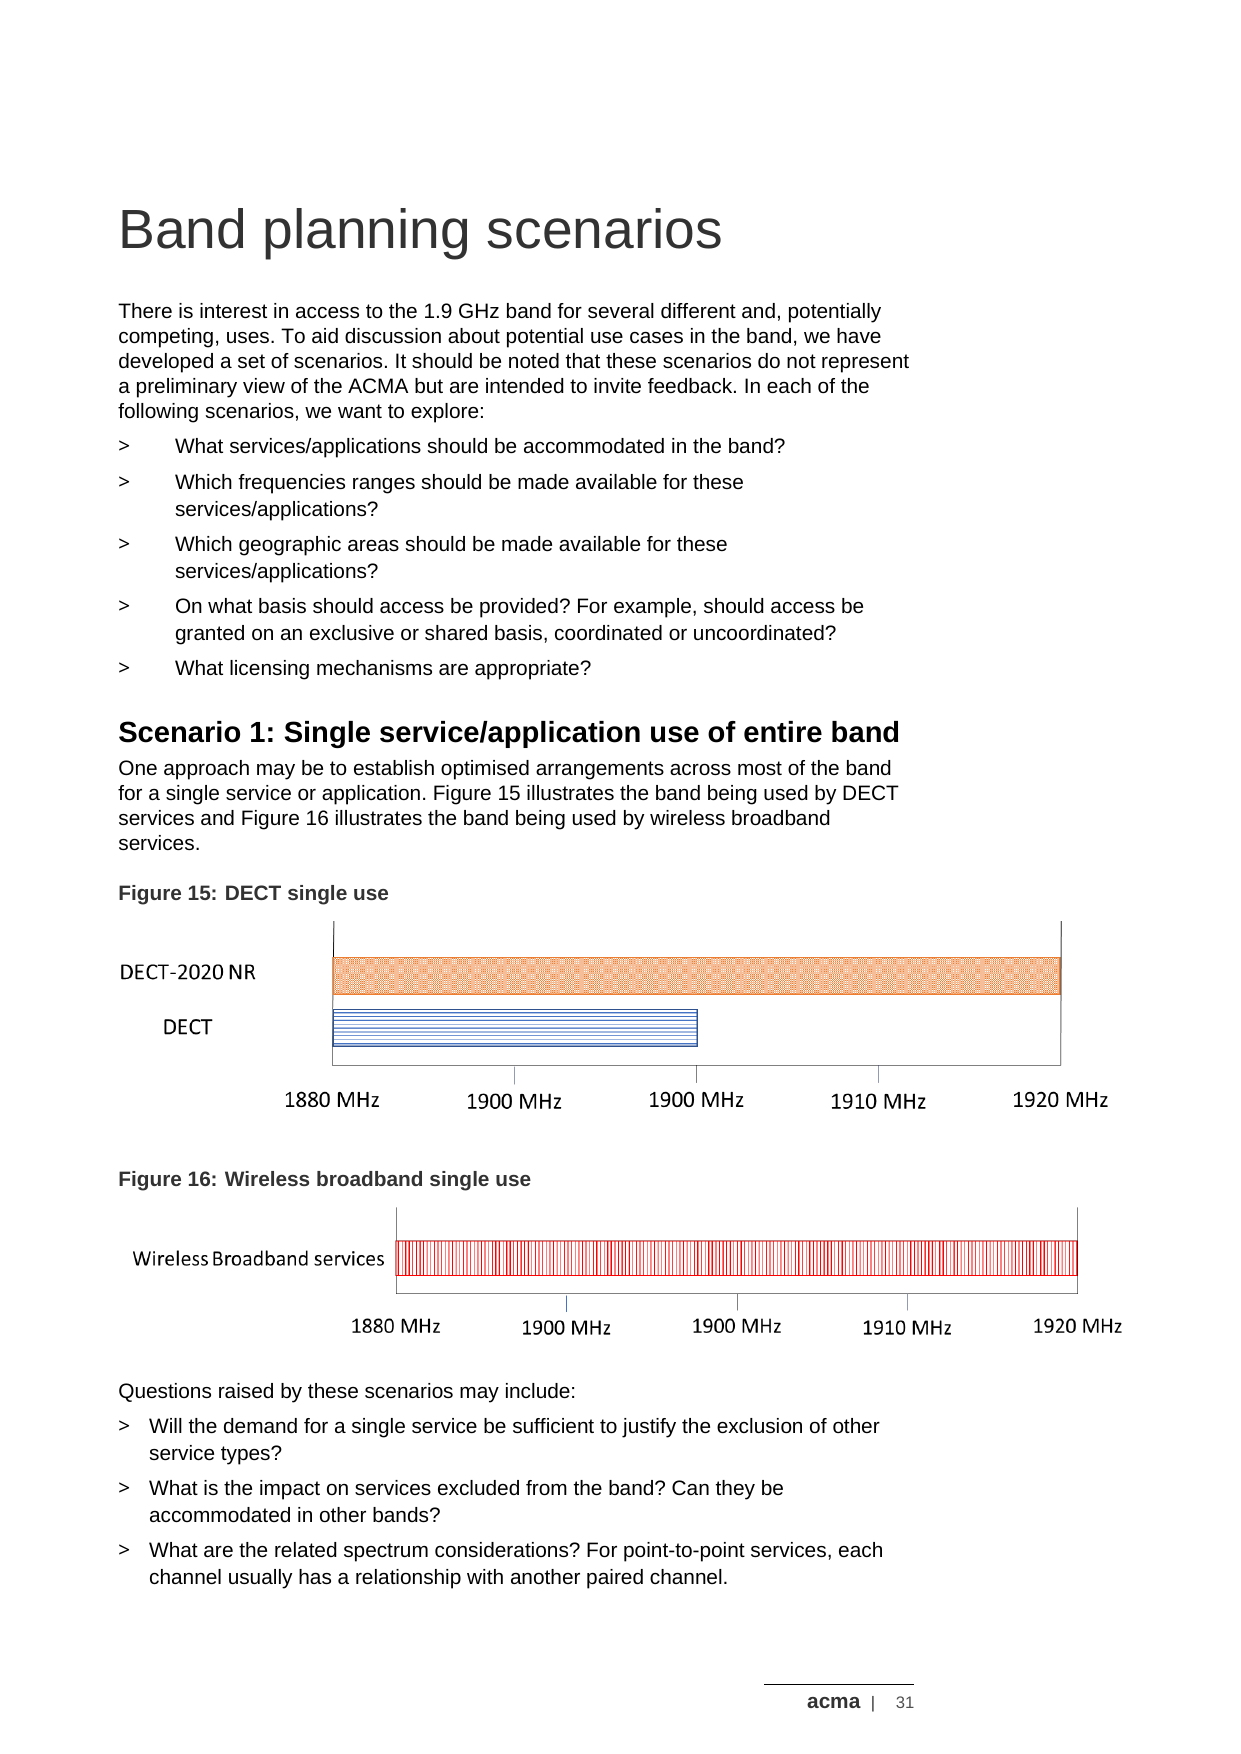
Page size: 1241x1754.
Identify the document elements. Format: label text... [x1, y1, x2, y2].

picture [118, 1207, 1138, 1354]
text Questions raised by these scenarios may include: [118, 1378, 917, 1403]
subtitle Wireless broadband single use [118, 1166, 917, 1191]
list What are the related spectrum considerations? For point-to-point services, each channel usually has a relationship with another paired channel. [118, 1535, 917, 1589]
text There is interest in access to the 1.9 GHz band for several different and, potentially competing, uses. To aid discussion about potential use cases in the band, we have developed a set of scenarios. It should be noted that these scenarios do not represent a preliminary view of the ACMA but are intended to invite feedback. In each of the following scenarios, we want to explore: [118, 297, 917, 422]
text One approach may be to establish optimised arrangements across most of the band for a single service or application. Figure 15 illustrates the band being used by DECT services and Figure 16 illustrates the band being used by wireless broadband services. [118, 754, 917, 854]
list On what basis should access be provided? For example, should access be granted on an exclusive or shared basis, coordinated or uncoordinated? [118, 591, 917, 644]
list Which geographic areas should be made available for these services/applications? [118, 529, 917, 583]
subtitle Scenario 1: Single service/application use of entire band [118, 714, 917, 748]
list What licensing mechanisms are appropriate? [118, 653, 917, 681]
list What services/applications should be accommodated in the band? [118, 431, 917, 459]
list Which frequencies ranges should be made available for these services/applications? [118, 467, 917, 521]
subtitle Band planning scenarios [118, 203, 917, 260]
picture [118, 921, 1125, 1129]
list Will the demand for a single service be sufficient to justify the exclusion of other service types? [118, 1412, 917, 1465]
subtitle DECT single use [118, 879, 917, 904]
list What is the impact on services excluded from the band? Can they be accommodated in other bands? [118, 1473, 917, 1527]
